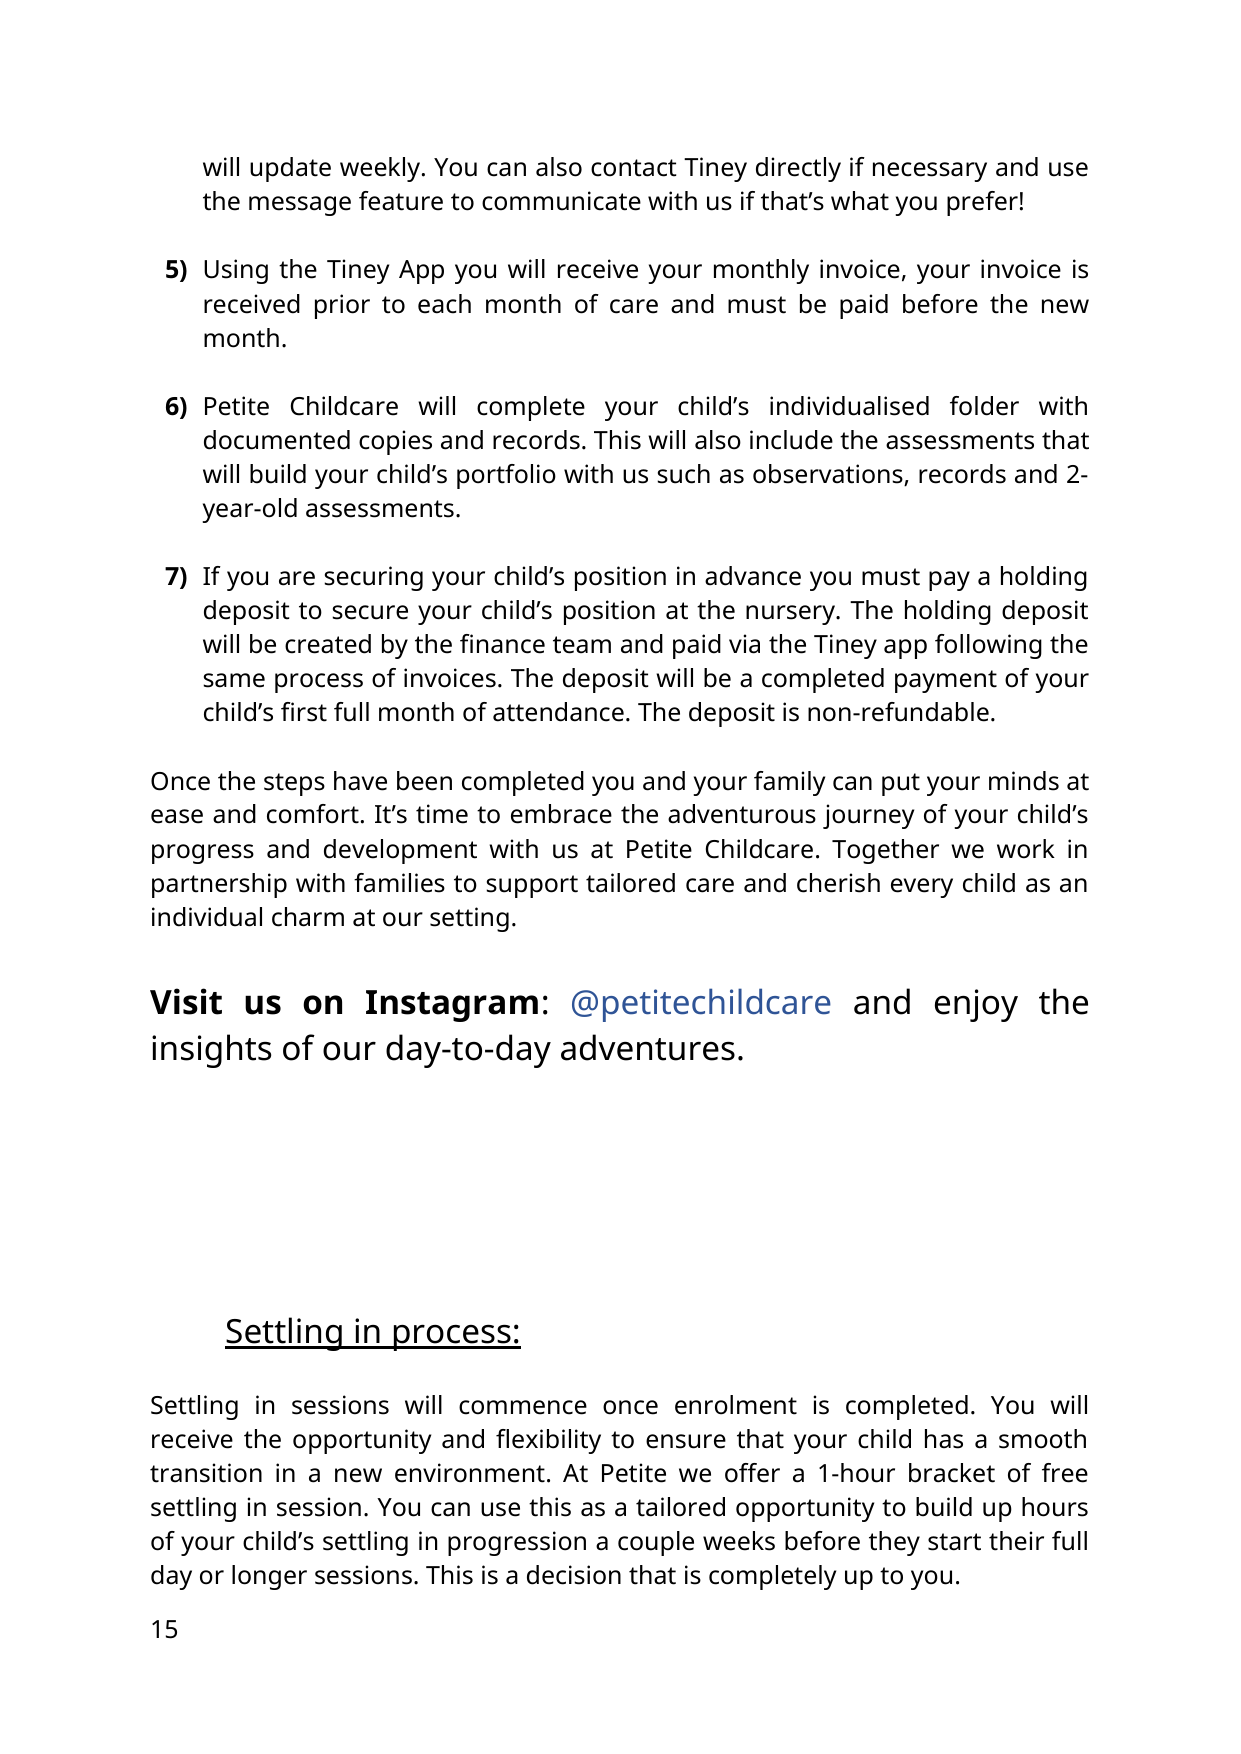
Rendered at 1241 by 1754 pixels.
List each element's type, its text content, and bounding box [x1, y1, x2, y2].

text Settling in sessions will commence once enrolment is completed. You will receive the opportunity and flexibility to ensure that your child has a smooth transition in a new environment. At Petite we offer a 1-hour bracket of free settling in session. You can use this as a tailored opportunity to build up hours of your child’s settling in progression a couple weeks before they start their full day or longer sessions. This is a decision that is completely up to you. [150, 1388, 1090, 1592]
text Settling in process: [150, 1308, 1090, 1353]
list Using the Tiney App you will receive your monthly invoice, your invoice is received prior to each month of care and must be paid before the new month. [165, 252, 1090, 354]
list If you are securing your child’s position in advance you must pay a holding deposit to secure your child’s position at the nursery. The holding deposit will be created by the finance team and paid via the Tiney app following the same process of invoices. The deposit will be a completed payment of your child’s first full month of attendance. The deposit is non-refundable. [165, 559, 1090, 729]
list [165, 150, 1090, 218]
list Petite Childcare will complete your child’s individualised folder with documented copies and records. This will also include the assessments that will build your child’s portfolio with us such as observations, records and 2-year-old assessments. [165, 388, 1090, 525]
text Visit us on Instagram: @petitechildcare and enjoy the insights of our day-to-day adventures. [150, 979, 1090, 1070]
text Once the steps have been completed you and your family can put your minds at ease and comfort. It’s time to embrace the adventurous journey of your child’s progress and development with us at Petite Childcare. Together we work in partnership with families to support tailored care and cherish every child as an individual charm at our setting. [150, 763, 1090, 933]
